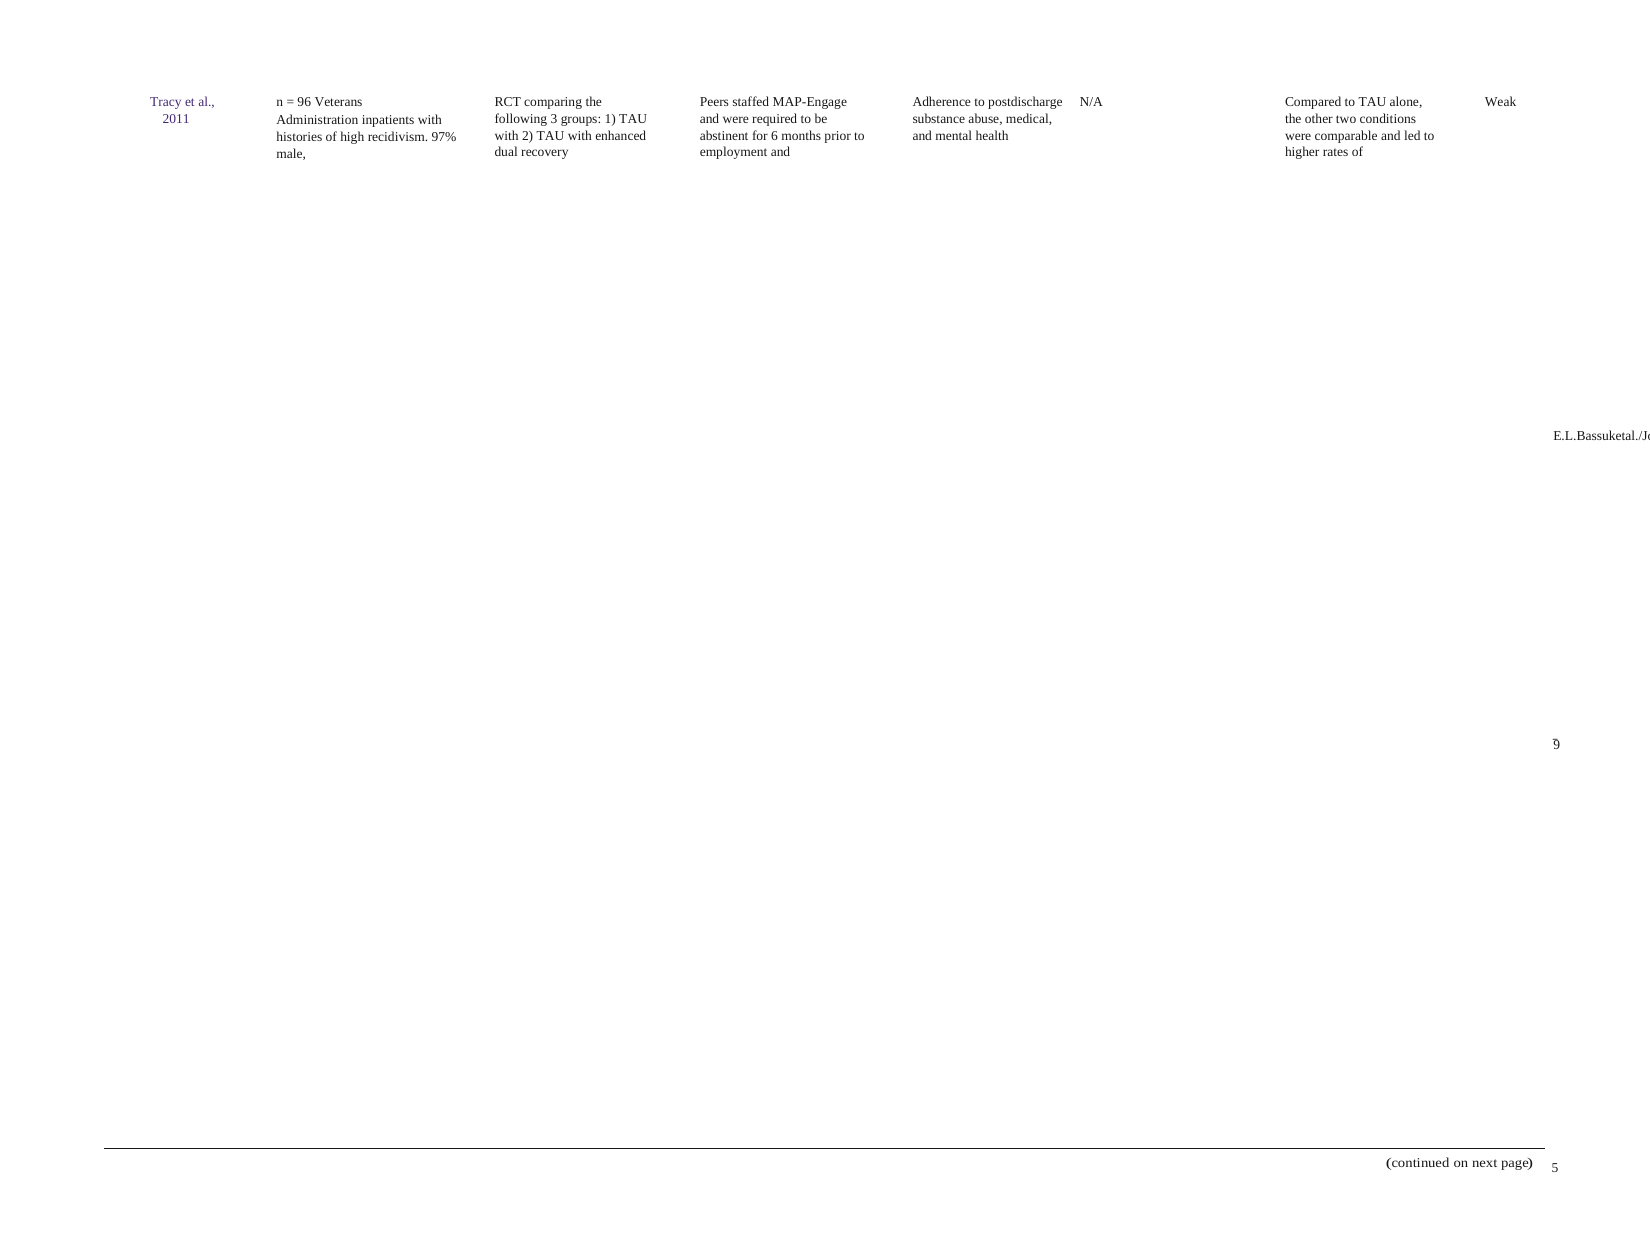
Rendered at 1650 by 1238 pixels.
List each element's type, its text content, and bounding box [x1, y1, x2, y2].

table_cell n = 96 Veterans Administration inpatients with histories of high recidivism. 97% male, [276, 91, 494, 162]
table_cell RCT comparing the following 3 groups: 1) TAU with 2) TAU with enhanced dual recovery [494, 91, 699, 162]
table_cell N/A [1079, 91, 1285, 162]
table_cell Compared to TAU alone, the other two conditions were comparable and led to higher rates of [1285, 91, 1484, 162]
table_cell Tracy et al., 2011 [150, 91, 276, 162]
table_cell Weak [1485, 91, 1543, 162]
table_cell Adherence to postdischarge substance abuse, medical, and mental health [912, 91, 1079, 162]
table_cell Peers staffed MAP-Engage and were required to be abstinent for 6 months prior to employment and [700, 91, 912, 162]
